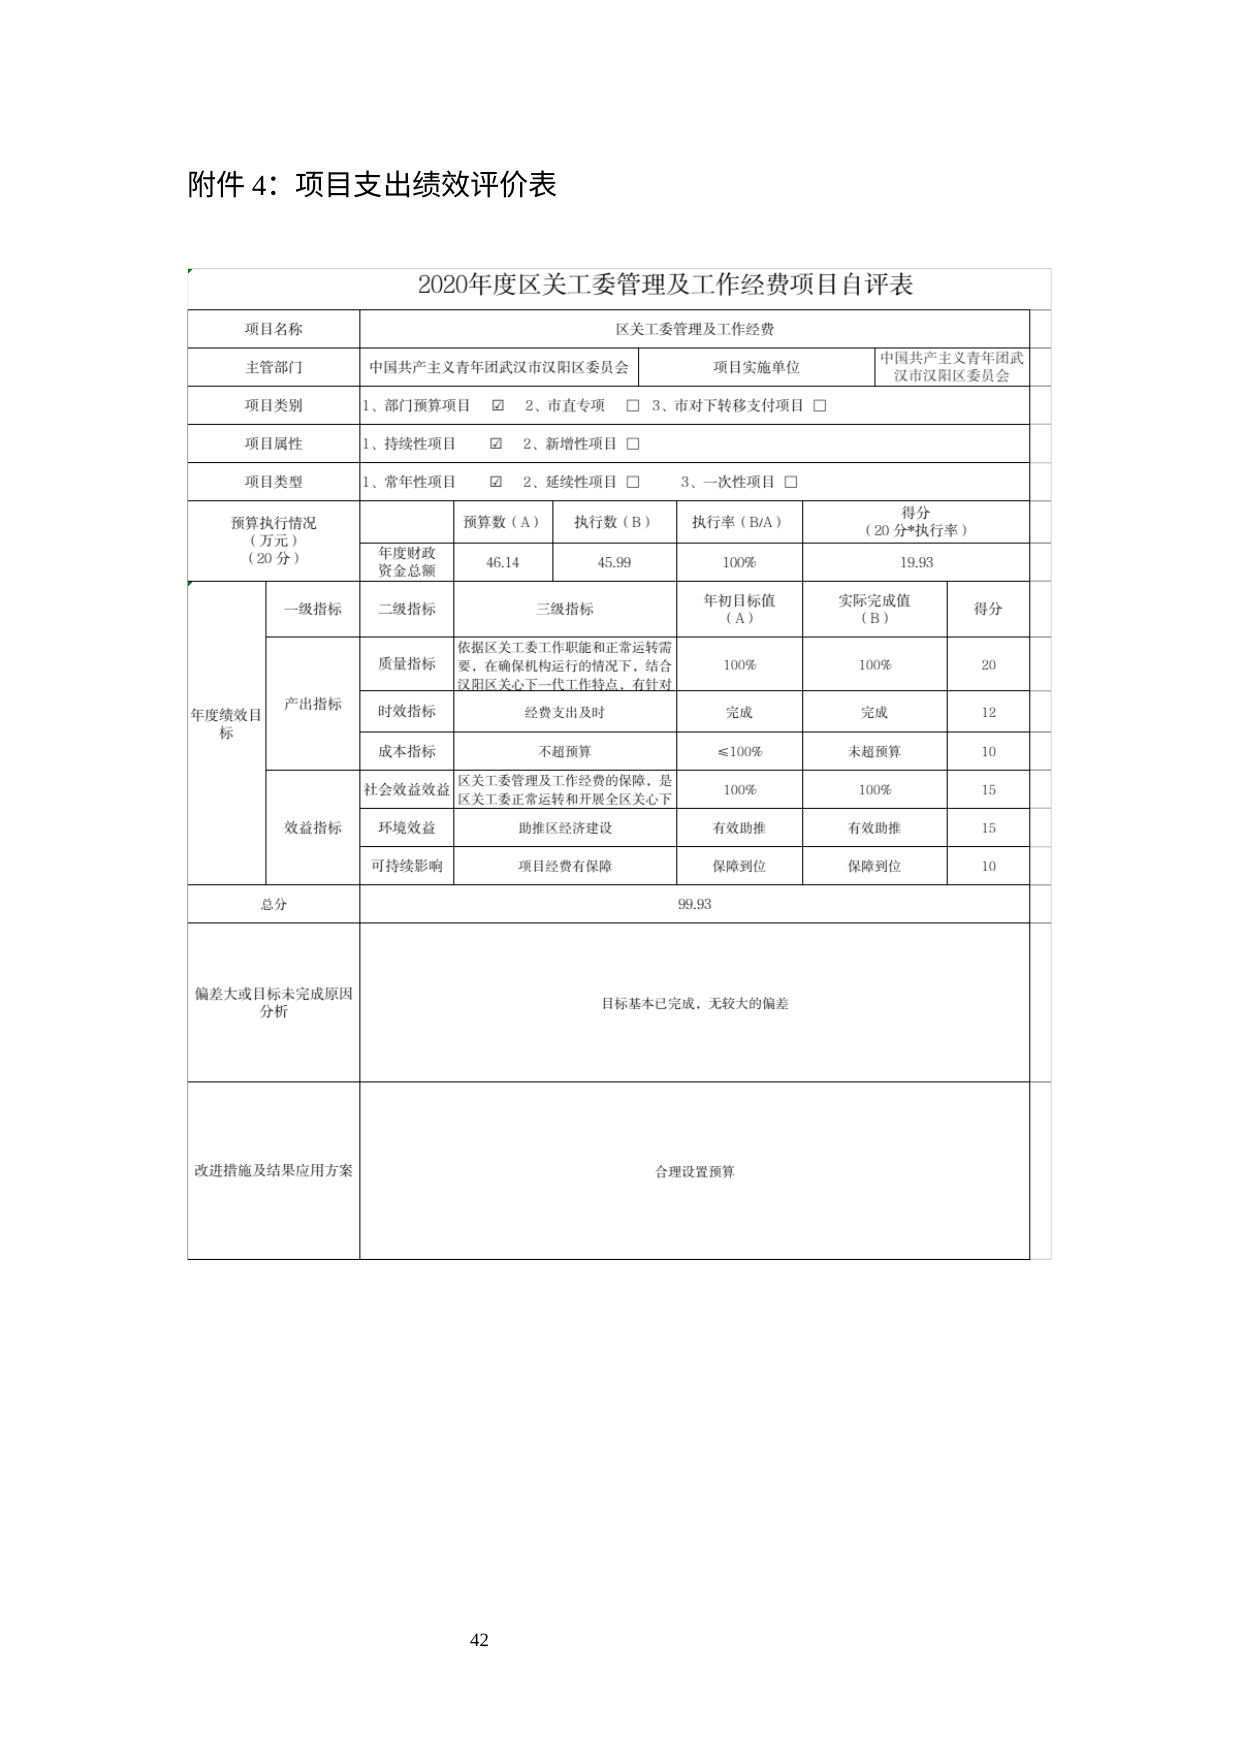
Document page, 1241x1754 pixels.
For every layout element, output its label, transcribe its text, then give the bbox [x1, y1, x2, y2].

list 附件4：项目支出绩效评价表 [187, 162, 1053, 204]
picture [187, 268, 1052, 1260]
